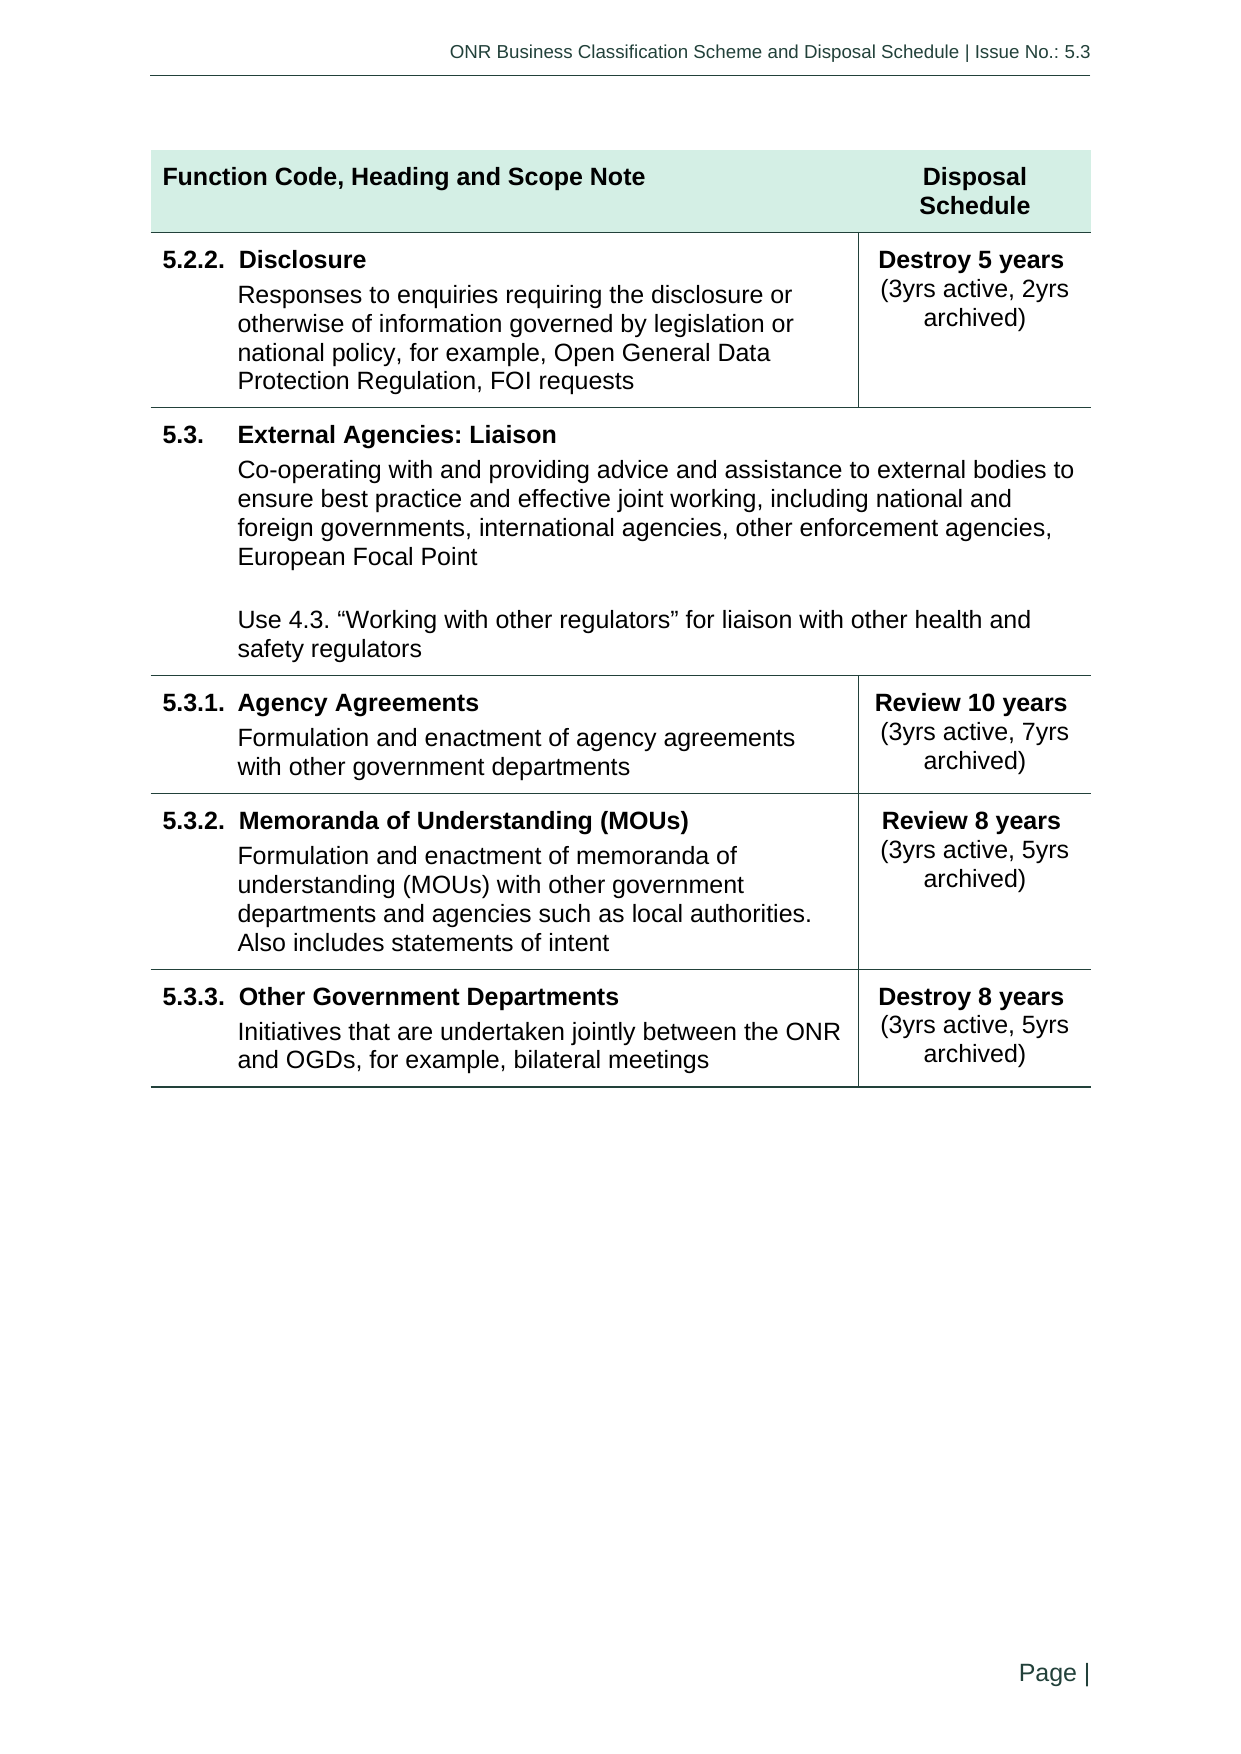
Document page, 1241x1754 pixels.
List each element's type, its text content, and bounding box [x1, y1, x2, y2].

table_header Function Code, Heading and Scope Note [151, 150, 859, 232]
table_header Disposal Schedule [859, 150, 1091, 232]
table_cell Review 8 years (3yrs active, 5yrs archived) [859, 794, 1091, 968]
table_cell Review 10 years (3yrs active, 7yrs archived) [859, 676, 1091, 793]
table_cell 5.3.3. Other Government Departments Initiatives that are undertaken jointly between the ONR and OGDs, for example, bilateral meetings [151, 970, 858, 1086]
table_cell 5.3.1. Agency Agreements Formulation and enactment of agency agreements with other government departments [151, 676, 858, 793]
table_cell 5.3. External Agencies: Liaison Co-operating with and providing advice and assistance to external bodies to ensure best practice and effective joint working, including national and foreign governments, international agencies, other enforcement agencies, European Focal Point Use 4.3. “Working with other regulators” for liaison with other health and safety regulators [151, 408, 1091, 675]
table_cell Destroy 8 years (3yrs active, 5yrs archived) [859, 970, 1091, 1086]
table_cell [859, 233, 1091, 407]
table_cell 5.3.2. Memoranda of Understanding (MOUs) Formulation and enactment of memoranda of understanding (MOUs) with other government departments and agencies such as local authorities. Also includes statements of intent [151, 794, 858, 968]
table_cell 5.2.2. Disclosure Responses to enquiries requiring the disclosure or otherwise of information governed by legislation or national policy, for example, Open General Data Protection Regulation, FOI requests [151, 233, 858, 407]
